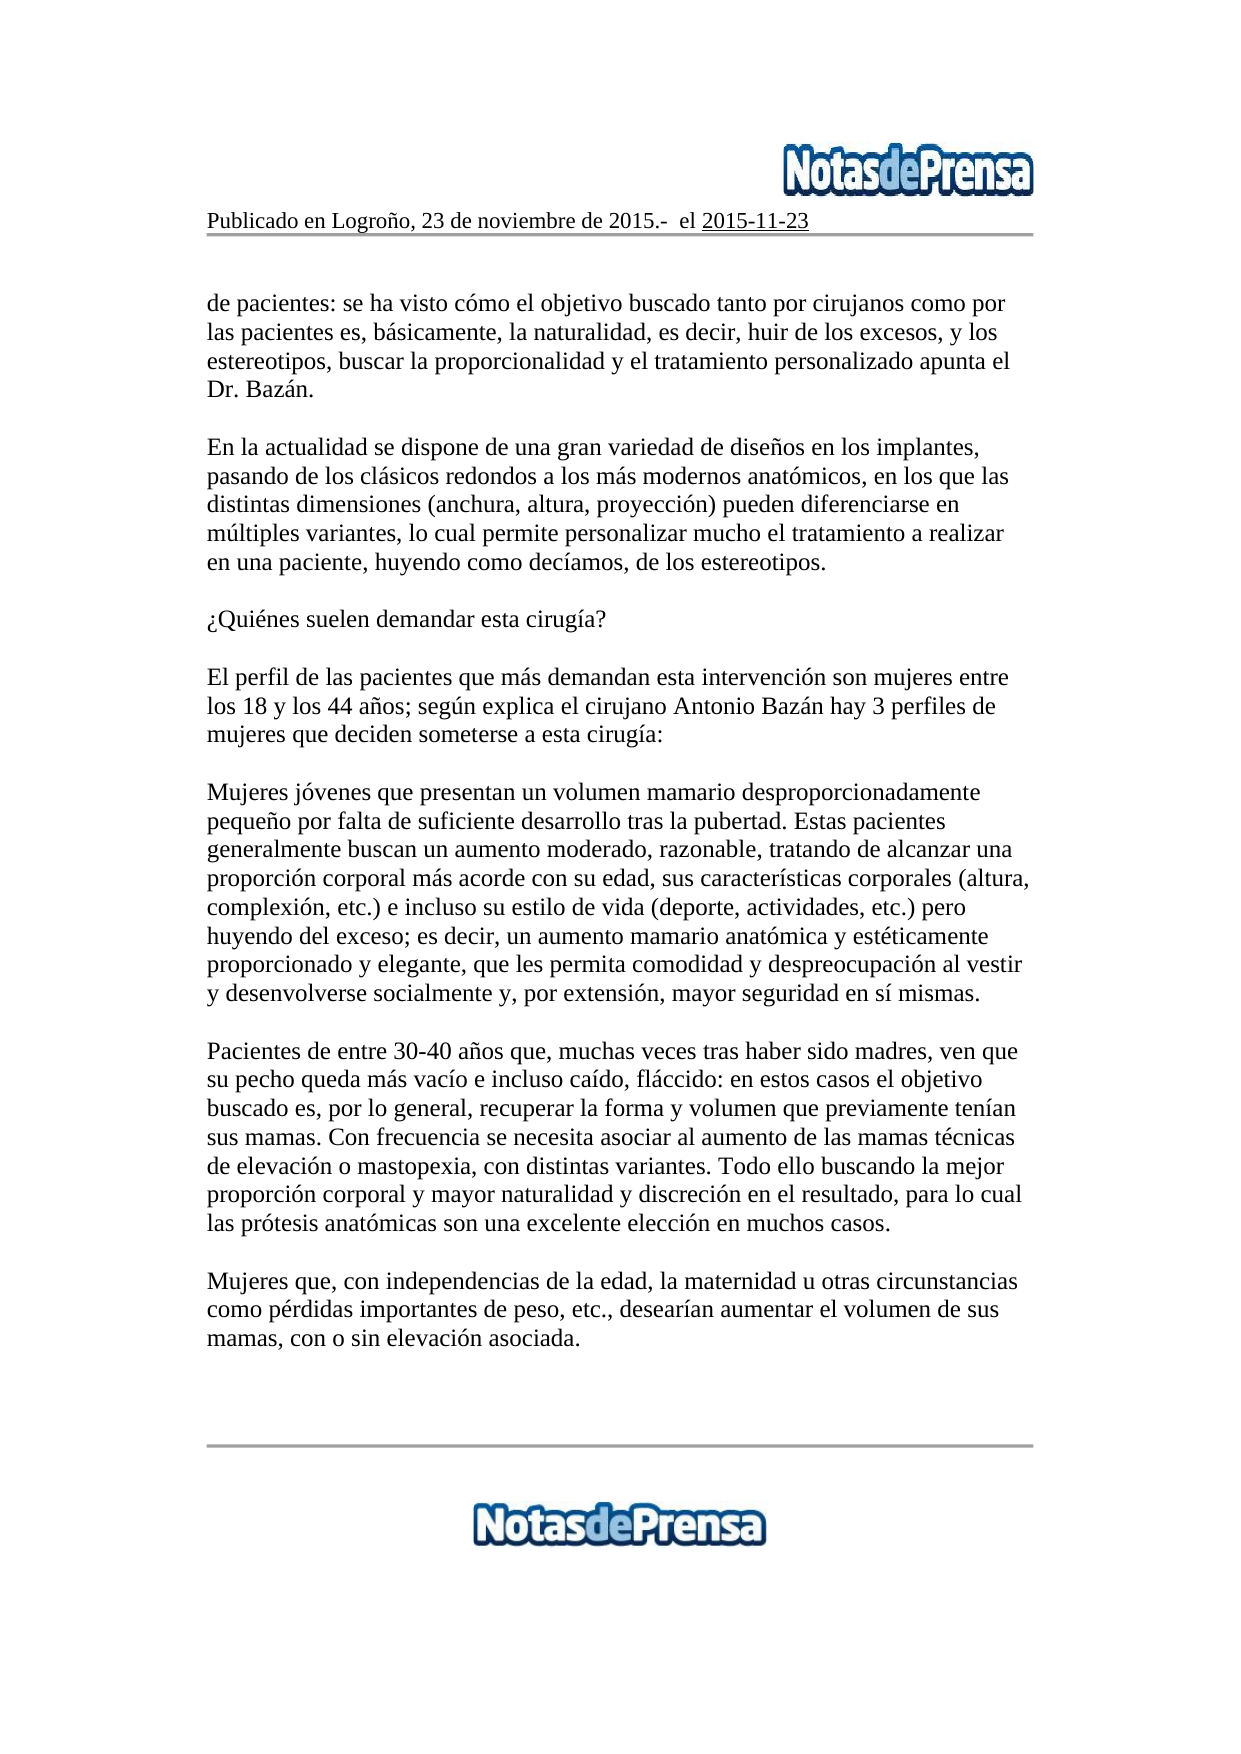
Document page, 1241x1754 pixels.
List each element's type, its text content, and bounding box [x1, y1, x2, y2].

picture [783, 142, 1034, 199]
picture [473, 1501, 767, 1548]
